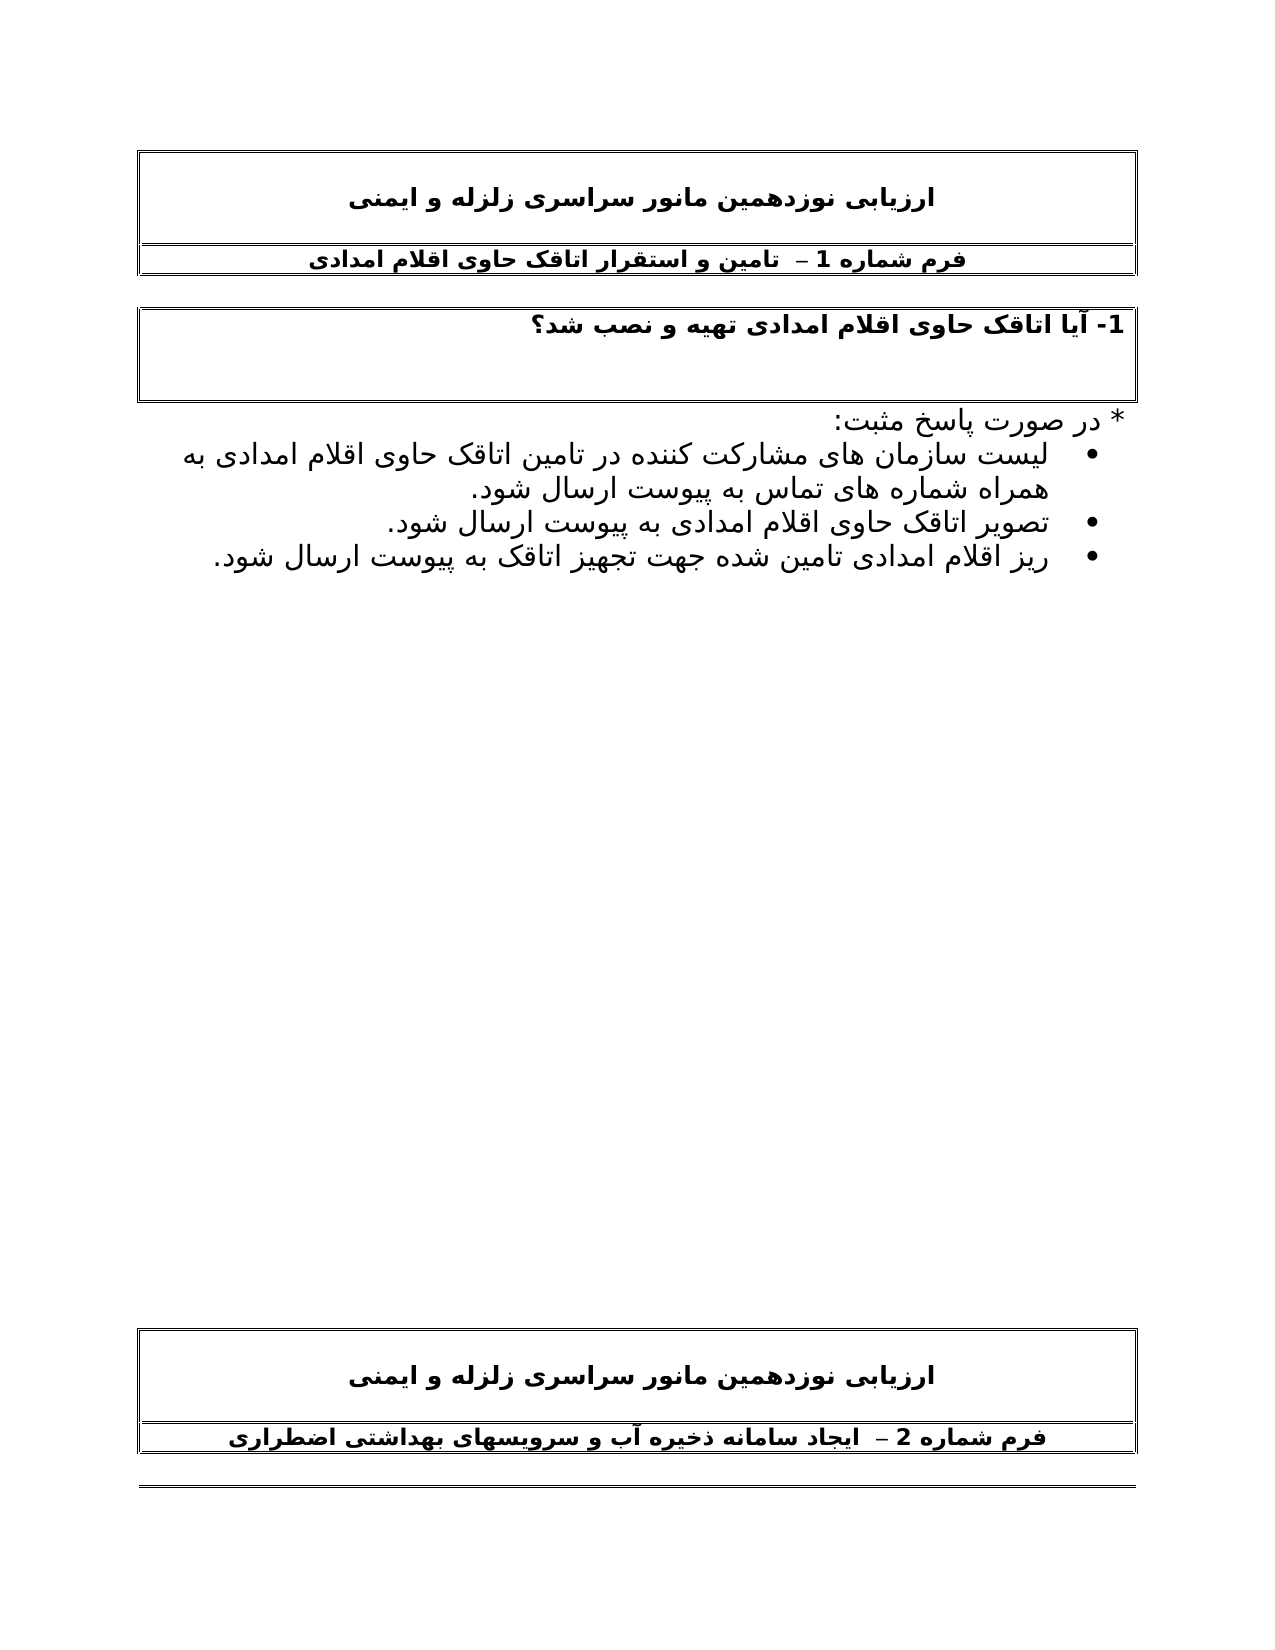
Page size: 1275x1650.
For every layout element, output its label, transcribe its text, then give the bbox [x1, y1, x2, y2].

table_header ارزیابی نوزدهمین مانور سراسری زلزله و ایمنی [140, 1331, 1135, 1421]
table_cell فرم شماره 1 – تامین و استقرار اتاقک حاوی اقلام امدادی [139, 243, 1136, 273]
list لیست سازمان های مشارکت کننده در تامین اتاقک حاوی اقلام امدادی به همراه شماره های تماس به پیوست ارسال شود. [150, 437, 1087, 505]
table_header ارزیابی نوزدهمین مانور سراسری زلزله و ایمنی [140, 153, 1135, 243]
list * در صورت پاسخ مثبت: [150, 403, 1125, 437]
list تصویر اتاقک حاوی اقلام امدادی به پیوست ارسال شود. [150, 505, 1087, 539]
table_cell [139, 1451, 1136, 1485]
table_cell 1- آیا اتاقک حاوی اقلام امدادی تهیه و نصب شد؟ [139, 307, 1136, 400]
table_cell [139, 273, 1136, 307]
table_cell فرم شماره 2 – ایجاد سامانه ذخیره آب و سرویسهای بهداشتی اضطراری [139, 1421, 1136, 1451]
list ریز اقلام امدادی تامین شده جهت تجهیز اتاقک به پیوست ارسال شود. [150, 539, 1087, 573]
